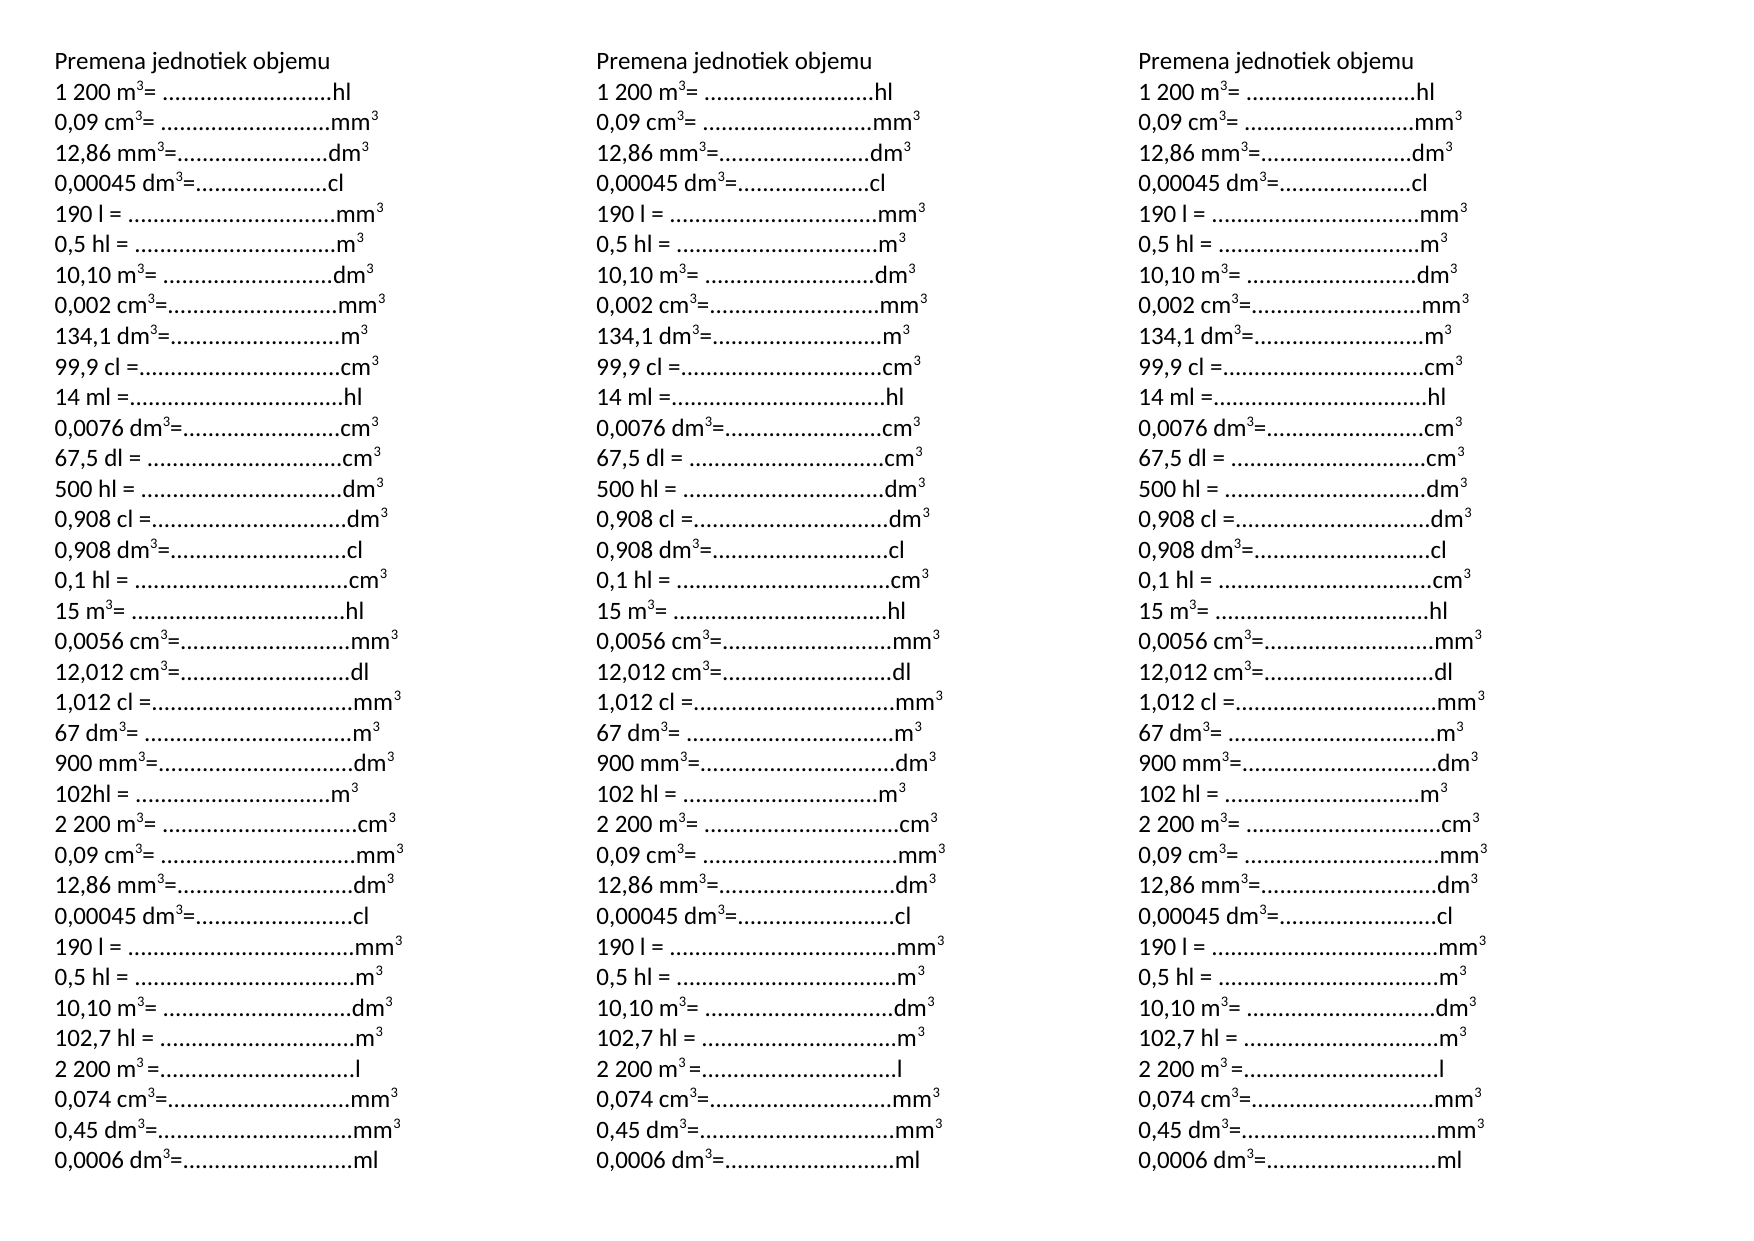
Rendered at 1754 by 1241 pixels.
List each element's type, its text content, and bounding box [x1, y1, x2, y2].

text 0,074 cm3=.............................mm3 [1138, 1083, 1606, 1114]
text 500 hl = ................................dm3 [596, 473, 1064, 503]
text 190 l = .................................mm3 [54, 198, 522, 229]
text 1 200 m3= ...........................hl [1138, 76, 1606, 107]
text 15 m3= ..................................hl [1138, 595, 1606, 625]
text 0,002 cm3=...........................mm3 [1138, 290, 1606, 320]
text 67 dm3= .................................m3 [1138, 717, 1606, 747]
text 0,002 cm3=...........................mm3 [54, 290, 522, 320]
text 1 200 m3= ...........................hl [54, 76, 522, 107]
text 0,908 dm3=............................cl [54, 534, 522, 564]
text 0,0076 dm3=.........................cm3 [596, 412, 1064, 442]
text 10,10 m3= ..............................dm3 [596, 992, 1064, 1022]
text 15 m3= ..................................hl [596, 595, 1064, 625]
text 0,1 hl = ..................................cm3 [1138, 564, 1606, 595]
text Premena jednotiek objemu [1138, 46, 1606, 76]
text 0,0006 dm3=...........................ml [1138, 1144, 1606, 1175]
text 67,5 dl = ...............................cm3 [596, 442, 1064, 473]
text 0,0056 cm3=...........................mm3 [1138, 625, 1606, 656]
text 99,9 cl =................................cm3 [596, 351, 1064, 381]
text 102hl = ...............................m3 [54, 778, 522, 808]
text 0,0006 dm3=...........................ml [54, 1144, 522, 1175]
text 12,012 cm3=...........................dl [596, 656, 1064, 686]
text 0,00045 dm3=.....................cl [1138, 168, 1606, 198]
text 102,7 hl = ...............................m3 [54, 1022, 522, 1053]
text 12,012 cm3=...........................dl [1138, 656, 1606, 686]
text Premena jednotiek objemu [596, 46, 1064, 76]
text 12,86 mm3=........................dm3 [1138, 137, 1606, 168]
text 900 mm3=...............................dm3 [596, 747, 1064, 778]
text 10,10 m3= ...........................dm3 [1138, 259, 1606, 290]
text 102,7 hl = ...............................m3 [596, 1022, 1064, 1053]
text 12,86 mm3=........................dm3 [596, 137, 1064, 168]
text 0,45 dm3=...............................mm3 [54, 1114, 522, 1144]
text 2 200 m3 =...............................l [1138, 1053, 1606, 1083]
text 12,86 mm3=............................dm3 [596, 869, 1064, 900]
text 2 200 m3= ...............................cm3 [1138, 808, 1606, 839]
text 12,86 mm3=........................dm3 [54, 137, 522, 168]
text 0,5 hl = ................................m3 [596, 229, 1064, 259]
text 12,012 cm3=...........................dl [54, 656, 522, 686]
text 14 ml =..................................hl [54, 381, 522, 412]
text 0,5 hl = ................................m3 [1138, 229, 1606, 259]
text 190 l = .................................mm3 [1138, 198, 1606, 229]
text 2 200 m3 =...............................l [54, 1053, 522, 1083]
text 500 hl = ................................dm3 [54, 473, 522, 503]
text 0,5 hl = ...................................m3 [596, 961, 1064, 992]
text 0,908 cl =...............................dm3 [54, 503, 522, 534]
text 0,45 dm3=...............................mm3 [1138, 1114, 1606, 1144]
text 0,00045 dm3=.........................cl [54, 900, 522, 931]
text 0,00045 dm3=.....................cl [54, 168, 522, 198]
text 67,5 dl = ...............................cm3 [1138, 442, 1606, 473]
text 0,908 dm3=............................cl [596, 534, 1064, 564]
text 14 ml =..................................hl [1138, 381, 1606, 412]
text 1,012 cl =................................mm3 [596, 686, 1064, 717]
text 1,012 cl =................................mm3 [1138, 686, 1606, 717]
text 10,10 m3= ..............................dm3 [54, 992, 522, 1022]
text 0,5 hl = ...................................m3 [54, 961, 522, 992]
text Premena jednotiek objemu [54, 46, 522, 76]
text 190 l = ....................................mm3 [54, 931, 522, 961]
text 0,0076 dm3=.........................cm3 [1138, 412, 1606, 442]
text 190 l = ....................................mm3 [1138, 931, 1606, 961]
text 900 mm3=...............................dm3 [1138, 747, 1606, 778]
text 2 200 m3= ...............................cm3 [596, 808, 1064, 839]
text 0,0076 dm3=.........................cm3 [54, 412, 522, 442]
text 2 200 m3= ...............................cm3 [54, 808, 522, 839]
text 67 dm3= .................................m3 [596, 717, 1064, 747]
text 0,074 cm3=.............................mm3 [54, 1083, 522, 1114]
text 102 hl = ...............................m3 [596, 778, 1064, 808]
text 0,908 cl =...............................dm3 [596, 503, 1064, 534]
text 0,00045 dm3=.....................cl [596, 168, 1064, 198]
text 0,45 dm3=...............................mm3 [596, 1114, 1064, 1144]
text 1 200 m3= ...........................hl [596, 76, 1064, 107]
text 0,1 hl = ..................................cm3 [54, 564, 522, 595]
text 10,10 m3= ...........................dm3 [54, 259, 522, 290]
text 0,09 cm3= ...........................mm3 [54, 107, 522, 137]
text 67 dm3= .................................m3 [54, 717, 522, 747]
text 0,09 cm3= ...............................mm3 [596, 839, 1064, 869]
text 0,908 dm3=............................cl [1138, 534, 1606, 564]
text 15 m3= ..................................hl [54, 595, 522, 625]
text 190 l = ....................................mm3 [596, 931, 1064, 961]
text 10,10 m3= ...........................dm3 [596, 259, 1064, 290]
text 12,86 mm3=............................dm3 [1138, 869, 1606, 900]
text 0,09 cm3= ...........................mm3 [596, 107, 1064, 137]
text 102,7 hl = ...............................m3 [1138, 1022, 1606, 1053]
text 0,00045 dm3=.........................cl [1138, 900, 1606, 931]
text 134,1 dm3=...........................m3 [54, 320, 522, 351]
text 10,10 m3= ..............................dm3 [1138, 992, 1606, 1022]
text 0,074 cm3=.............................mm3 [596, 1083, 1064, 1114]
text 102 hl = ...............................m3 [1138, 778, 1606, 808]
text 0,09 cm3= ...............................mm3 [54, 839, 522, 869]
text 500 hl = ................................dm3 [1138, 473, 1606, 503]
text 14 ml =..................................hl [596, 381, 1064, 412]
text 0,0006 dm3=...........................ml [596, 1144, 1064, 1175]
text 0,908 cl =...............................dm3 [1138, 503, 1606, 534]
text 12,86 mm3=............................dm3 [54, 869, 522, 900]
text 0,09 cm3= ...............................mm3 [1138, 839, 1606, 869]
text 0,00045 dm3=.........................cl [596, 900, 1064, 931]
text 0,1 hl = ..................................cm3 [596, 564, 1064, 595]
text 67,5 dl = ...............................cm3 [54, 442, 522, 473]
text 0,0056 cm3=...........................mm3 [596, 625, 1064, 656]
text 1,012 cl =................................mm3 [54, 686, 522, 717]
text 0,5 hl = ................................m3 [54, 229, 522, 259]
text 2 200 m3 =...............................l [596, 1053, 1064, 1083]
text 134,1 dm3=...........................m3 [1138, 320, 1606, 351]
text 900 mm3=...............................dm3 [54, 747, 522, 778]
text 0,5 hl = ...................................m3 [1138, 961, 1606, 992]
text 0,0056 cm3=...........................mm3 [54, 625, 522, 656]
text 190 l = .................................mm3 [596, 198, 1064, 229]
text 0,002 cm3=...........................mm3 [596, 290, 1064, 320]
text 99,9 cl =................................cm3 [54, 351, 522, 381]
text 134,1 dm3=...........................m3 [596, 320, 1064, 351]
text 0,09 cm3= ...........................mm3 [1138, 107, 1606, 137]
text 99,9 cl =................................cm3 [1138, 351, 1606, 381]
